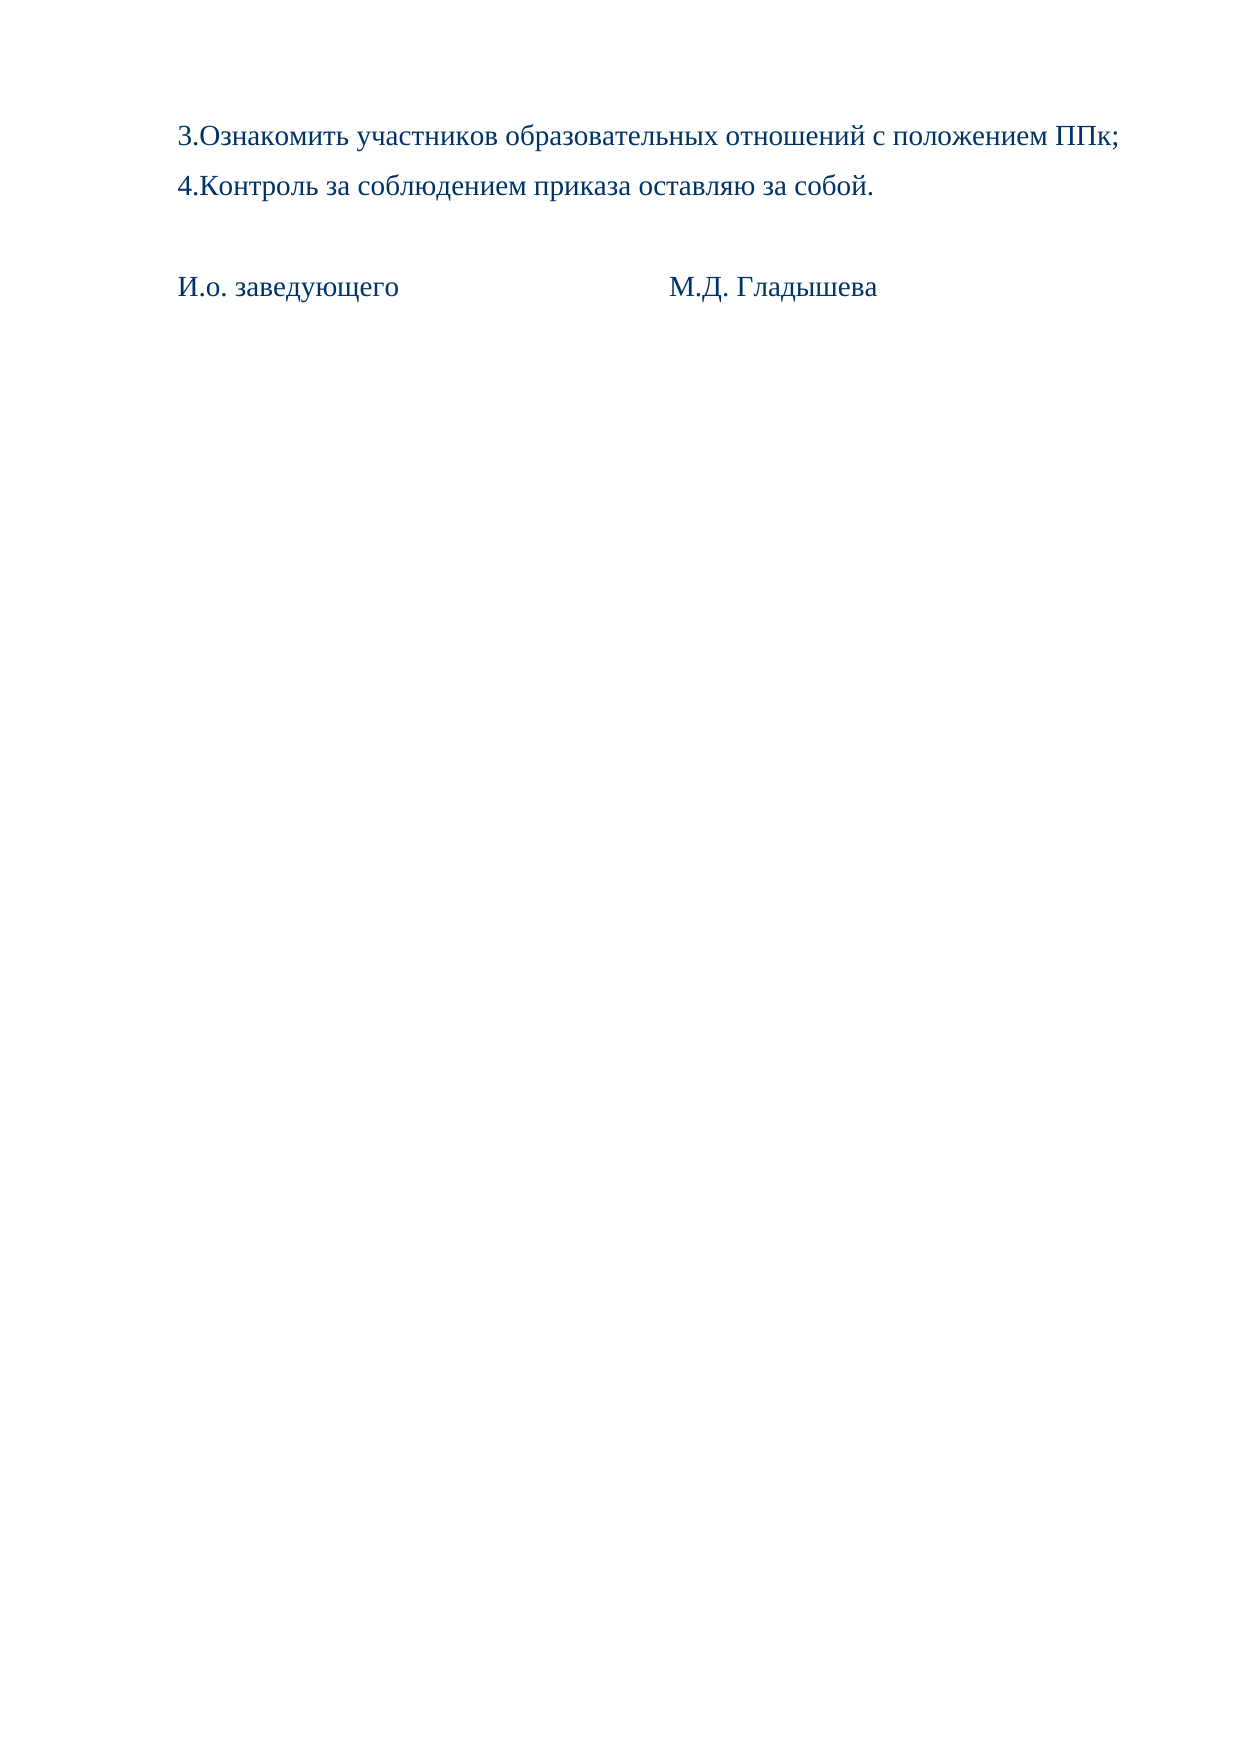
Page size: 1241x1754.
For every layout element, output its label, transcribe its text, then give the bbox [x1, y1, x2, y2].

text 4.Контроль за соблюдением приказа оставляю за собой. [177, 168, 1152, 202]
text И.о. заведующего М.Д. Гладышева [177, 269, 1152, 303]
text 3.Ознакомить участников образовательных отношений с положением ППк; [177, 118, 1152, 152]
